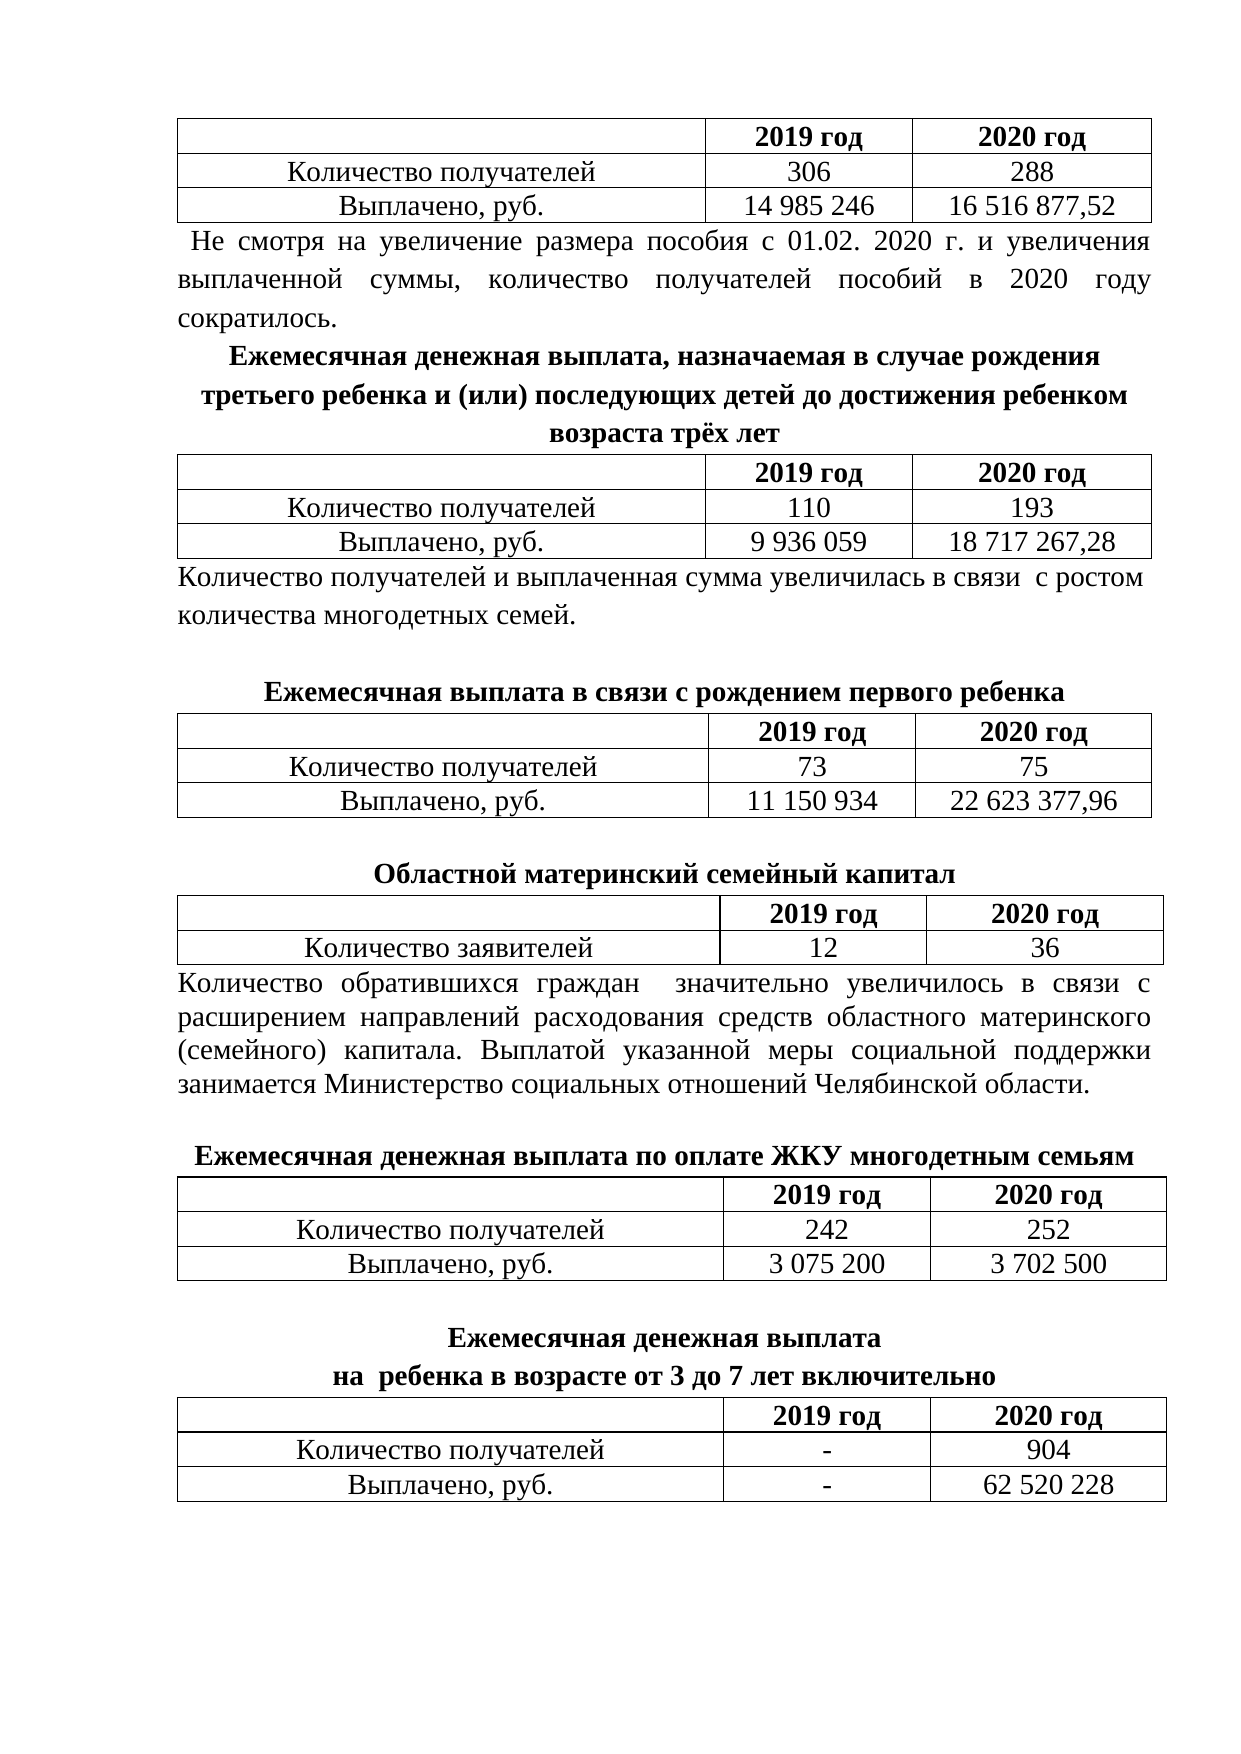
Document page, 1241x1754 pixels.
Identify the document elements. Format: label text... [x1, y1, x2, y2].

table_header 2019 год [721, 896, 926, 929]
table_cell 3 075 200 [724, 1247, 930, 1280]
table_cell 288 [913, 154, 1151, 187]
table_header 2019 год [709, 714, 915, 748]
table_cell 252 [931, 1212, 1166, 1246]
table_cell Количество получателей [178, 1212, 723, 1246]
text Ежемесячная денежная выплата, назначаемая в случае рождения третьего ребенка и (или) последующих детей до достижения ребенком возраста трёх лет [177, 338, 1152, 449]
table_cell Количество получателей [178, 490, 705, 523]
text Количество получателей и выплаченная сумма увеличилась в связи с ростом количества многодетных семей. [177, 559, 1152, 631]
table_header 2019 год [706, 455, 912, 489]
text Областной материнский семейный капитал [177, 856, 1152, 890]
table_cell Количество заявителей [178, 931, 719, 964]
table_cell Выплачено, руб. [178, 783, 708, 817]
table_header [178, 1178, 723, 1211]
table_cell 22 623 377,96 [916, 783, 1151, 817]
table_cell Количество получателей [178, 154, 705, 187]
table_header 2020 год [913, 119, 1151, 153]
table_cell - [724, 1433, 930, 1466]
table_cell Выплачено, руб. [178, 1467, 723, 1501]
table_cell 904 [931, 1433, 1166, 1466]
table_header [178, 714, 708, 748]
text Не смотря на увеличение размера пособия с 01.02. 2020 г. и увеличения выплаченной суммы, количество получателей пособий в 2020 году сократилось. [177, 223, 1152, 333]
table_cell 3 702 500 [931, 1247, 1166, 1280]
table_cell 193 [913, 490, 1151, 523]
table_header 2020 год [931, 1178, 1166, 1211]
text Количество обратившихся граждан значительно увеличилось в связи с расширением направлений расходования средств областного материнского (семейного) капитала. Выплатой указанной меры социальной поддержки занимается Министерство социальных отношений Челябинской области. [177, 965, 1152, 1099]
table_cell 36 [927, 931, 1163, 964]
table_header 2019 год [706, 119, 912, 153]
table_header 2019 год [724, 1398, 930, 1431]
table_cell 14 985 246 [706, 188, 912, 222]
table_cell 242 [724, 1212, 930, 1246]
table_cell 18 717 267,28 [913, 524, 1151, 558]
table_header 2019 год [724, 1178, 930, 1211]
table_cell 62 520 228 [931, 1467, 1166, 1501]
table_cell 110 [706, 490, 912, 523]
table_cell Количество получателей [178, 1433, 723, 1466]
table_header 2020 год [916, 714, 1151, 748]
table_header 2020 год [913, 455, 1151, 489]
table_cell 73 [709, 749, 915, 782]
text Ежемесячная денежная выплата [177, 1320, 1152, 1353]
text Ежемесячная денежная выплата по оплате ЖКУ многодетным семьям [177, 1138, 1152, 1171]
table_cell 11 150 934 [709, 783, 915, 817]
table_header [178, 119, 705, 153]
table_cell Выплачено, руб. [178, 1247, 723, 1280]
table_cell 16 516 877,52 [913, 188, 1151, 222]
table_cell 12 [721, 931, 926, 964]
table_header 2020 год [927, 896, 1163, 929]
table_cell - [724, 1467, 930, 1501]
text на ребенка в возрасте от 3 до 7 лет включительно [177, 1358, 1152, 1392]
table_header 2020 год [931, 1398, 1166, 1431]
table_cell 75 [916, 749, 1151, 782]
table_cell Выплачено, руб. [178, 188, 705, 222]
text Ежемесячная выплата в связи с рождением первого ребенка [177, 674, 1152, 708]
table_cell 9 936 059 [706, 524, 912, 558]
table_cell Выплачено, руб. [178, 524, 705, 558]
table_header [178, 1398, 723, 1431]
table_cell 306 [706, 154, 912, 187]
table_cell Количество получателей [178, 749, 708, 782]
table_header [178, 455, 705, 489]
table_header [178, 896, 719, 929]
